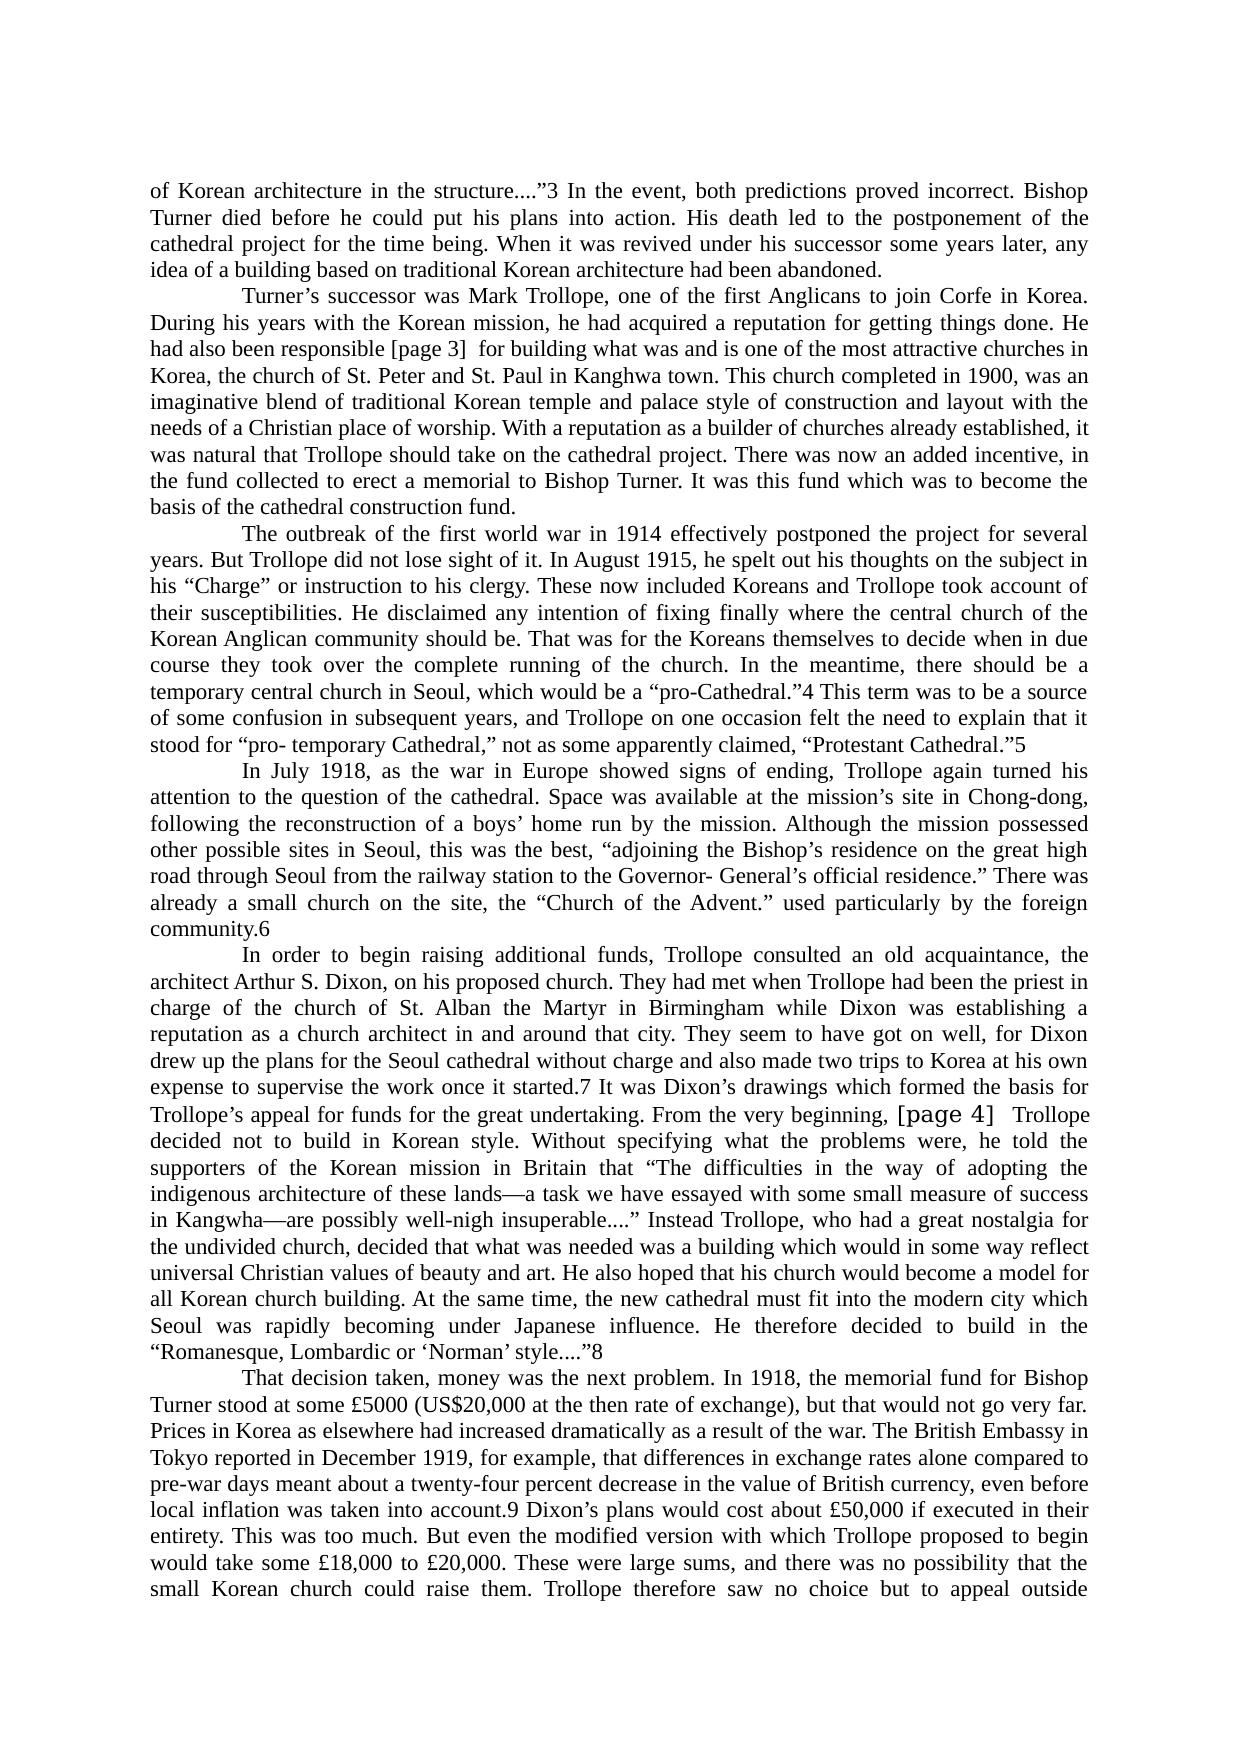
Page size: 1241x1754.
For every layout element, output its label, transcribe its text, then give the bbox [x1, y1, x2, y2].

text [150, 1364, 1090, 1602]
text The outbreak of the first world war in 1914 effectively postponed the project for several years. But Trollope did not lose sight of it. In August 1915, he spelt out his thoughts on the subject in his “Charge” or instruction to his clergy. These now included Koreans and Trollope took account of their susceptibilities. He disclaimed any intention of fixing finally where the central church of the Korean Anglican community should be. That was for the Koreans themselves to decide when in due course they took over the complete running of the church. In the meantime, there should be a temporary central church in Seoul, which would be a “pro-Cathedral.”4 This term was to be a source of some confusion in subsequent years, and Trollope on one occasion felt the need to explain that it stood for “pro- temporary Cathedral,” not as some apparently claimed, “Protestant Cathedral.”5 [150, 520, 1090, 757]
text Turner’s successor was Mark Trollope, one of the first Anglicans to join Corfe in Korea. During his years with the Korean mission, he had acquired a reputation for getting things done. He had also been responsible [page 3] for building what was and is one of the most attractive churches in Korea, the church of St. Peter and St. Paul in Kanghwa town. This church completed in 1900, was an imaginative blend of traditional Korean temple and palace style of construction and layout with the needs of a Christian place of worship. With a reputation as a builder of churches already established, it was natural that Trollope should take on the cathedral project. There was now an added incentive, in the fund collected to erect a memorial to Bishop Turner. It was this fund which was to become the basis of the cathedral construction fund. [150, 283, 1090, 520]
text In order to begin raising additional funds, Trollope consulted an old acquaintance, the architect Arthur S. Dixon, on his proposed church. They had met when Trollope had been the priest in charge of the church of St. Alban the Martyr in Birmingham while Dixon was establishing a reputation as a church architect in and around that city. They seem to have got on well, for Dixon drew up the plans for the Seoul cathedral without charge and also made two trips to Korea at his own expense to supervise the work once it started.7 It was Dixon’s drawings which formed the basis for Trollope’s appeal for funds for the great undertaking. From the very beginning, [page 4] Trollope decided not to build in Korean style. Without specifying what the problems were, he told the supporters of the Korean mission in Britain that “The difficulties in the way of adopting the indigenous architecture of these lands—a task we have essayed with some small measure of success in Kangwha—are possibly well-nigh insuperable....” Instead Trollope, who had a great nostalgia for the undivided church, decided that what was needed was a building which would in some way reflect universal Christian values of beauty and art. He also hoped that his church would become a model for all Korean church building. At the same time, the new cathedral must fit into the modern city which Seoul was rapidly becoming under Japanese influence. He therefore decided to build in the “Romanesque, Lombardic or ‘Norman’ style....”8 [150, 941, 1090, 1364]
text In July 1918, as the war in Europe showed signs of ending, Trollope again turned his attention to the question of the cathedral. Space was available at the mission’s site in Chong-dong, following the reconstruction of a boys’ home run by the mission. Although the mission possessed other possible sites in Seoul, this was the best, “adjoining the Bishop’s residence on the great high road through Seoul from the railway station to the Governor- General’s official residence.” There was already a small church on the site, the “Church of the Advent.” used particularly by the foreign community.6 [150, 757, 1090, 941]
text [150, 177, 1090, 283]
